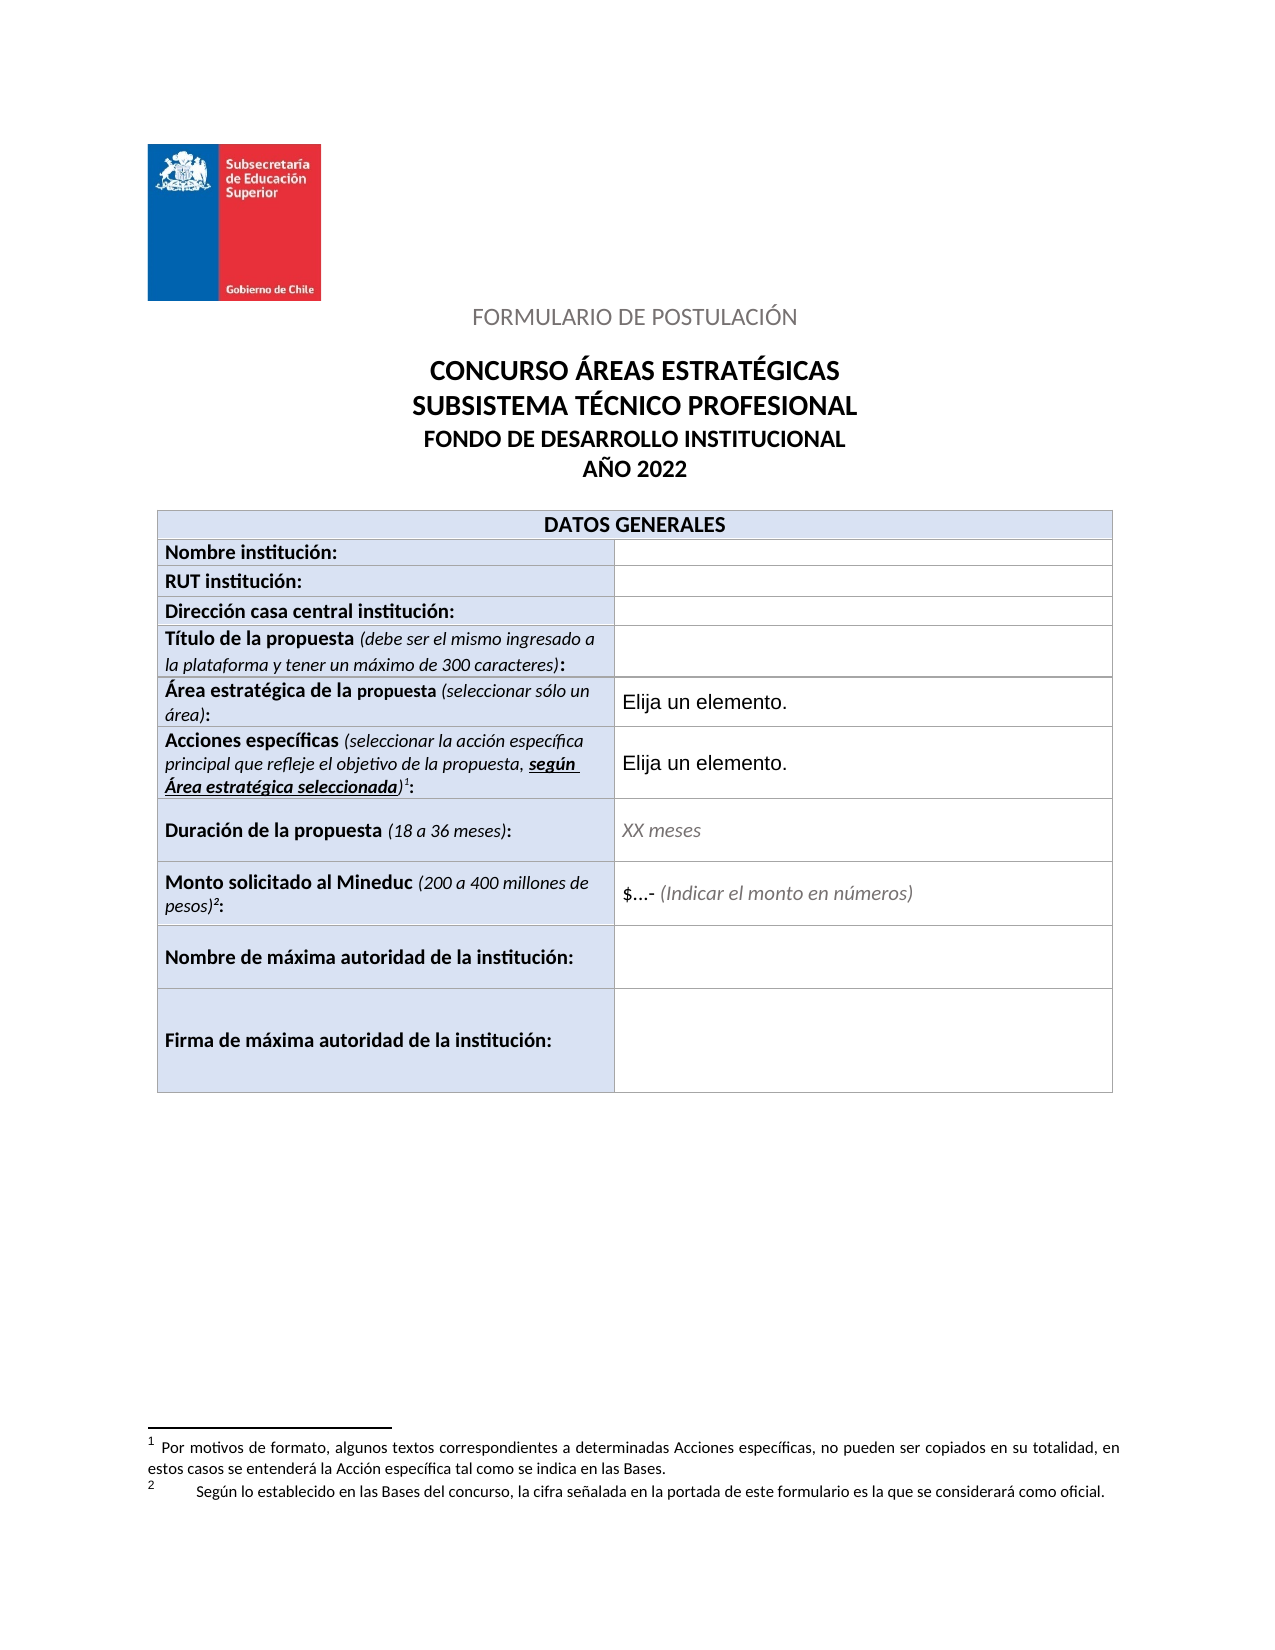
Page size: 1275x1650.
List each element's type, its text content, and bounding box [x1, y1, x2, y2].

table_cell XX meses [615, 799, 1112, 861]
table_cell [615, 626, 1112, 676]
table_cell [615, 926, 1112, 988]
table_cell Acciones específicas (seleccionar la acción específica principal que refleje el objetivo de la propuesta, según Área estratégica seleccionada): [158, 727, 614, 798]
table_cell Nombre de máxima autoridad de la institución: [158, 926, 614, 988]
text SUBSISTEMA TÉCNICO PROFESIONAL [148, 387, 1122, 423]
table_cell $...- (Indicar el monto en números) [615, 862, 1112, 924]
table_cell Nombre institución: [158, 540, 614, 565]
text CONCURSO ÁREAS ESTRATÉGICAS [148, 352, 1122, 387]
table_cell [615, 566, 1112, 596]
table_cell [615, 989, 1112, 1092]
text FORMULARIO DE POSTULACIÓN [148, 301, 1122, 331]
text FONDO DE DESARROLLO INSTITUCIONAL AÑO 2022 [148, 423, 1122, 484]
table_cell Monto solicitado al Mineduc (200 a 400 millones de pesos): [158, 862, 614, 924]
table_cell Firma de máxima autoridad de la institución: [158, 989, 614, 1092]
picture [147, 144, 322, 301]
table_cell Título de la propuesta (debe ser el mismo ingresado a la plataforma y tener un máximo de 300 caracteres): [158, 626, 614, 676]
table_cell [615, 597, 1112, 624]
table_cell Área estratégica de la propuesta (seleccionar sólo un área): [158, 678, 614, 726]
table_cell RUT institución: [158, 566, 614, 596]
table_header DATOS GENERALES [158, 511, 1112, 538]
table_cell Dirección casa central institución: [158, 597, 614, 624]
table_cell Duración de la propuesta (18 a 36 meses): [158, 799, 614, 861]
table_cell [615, 540, 1112, 565]
